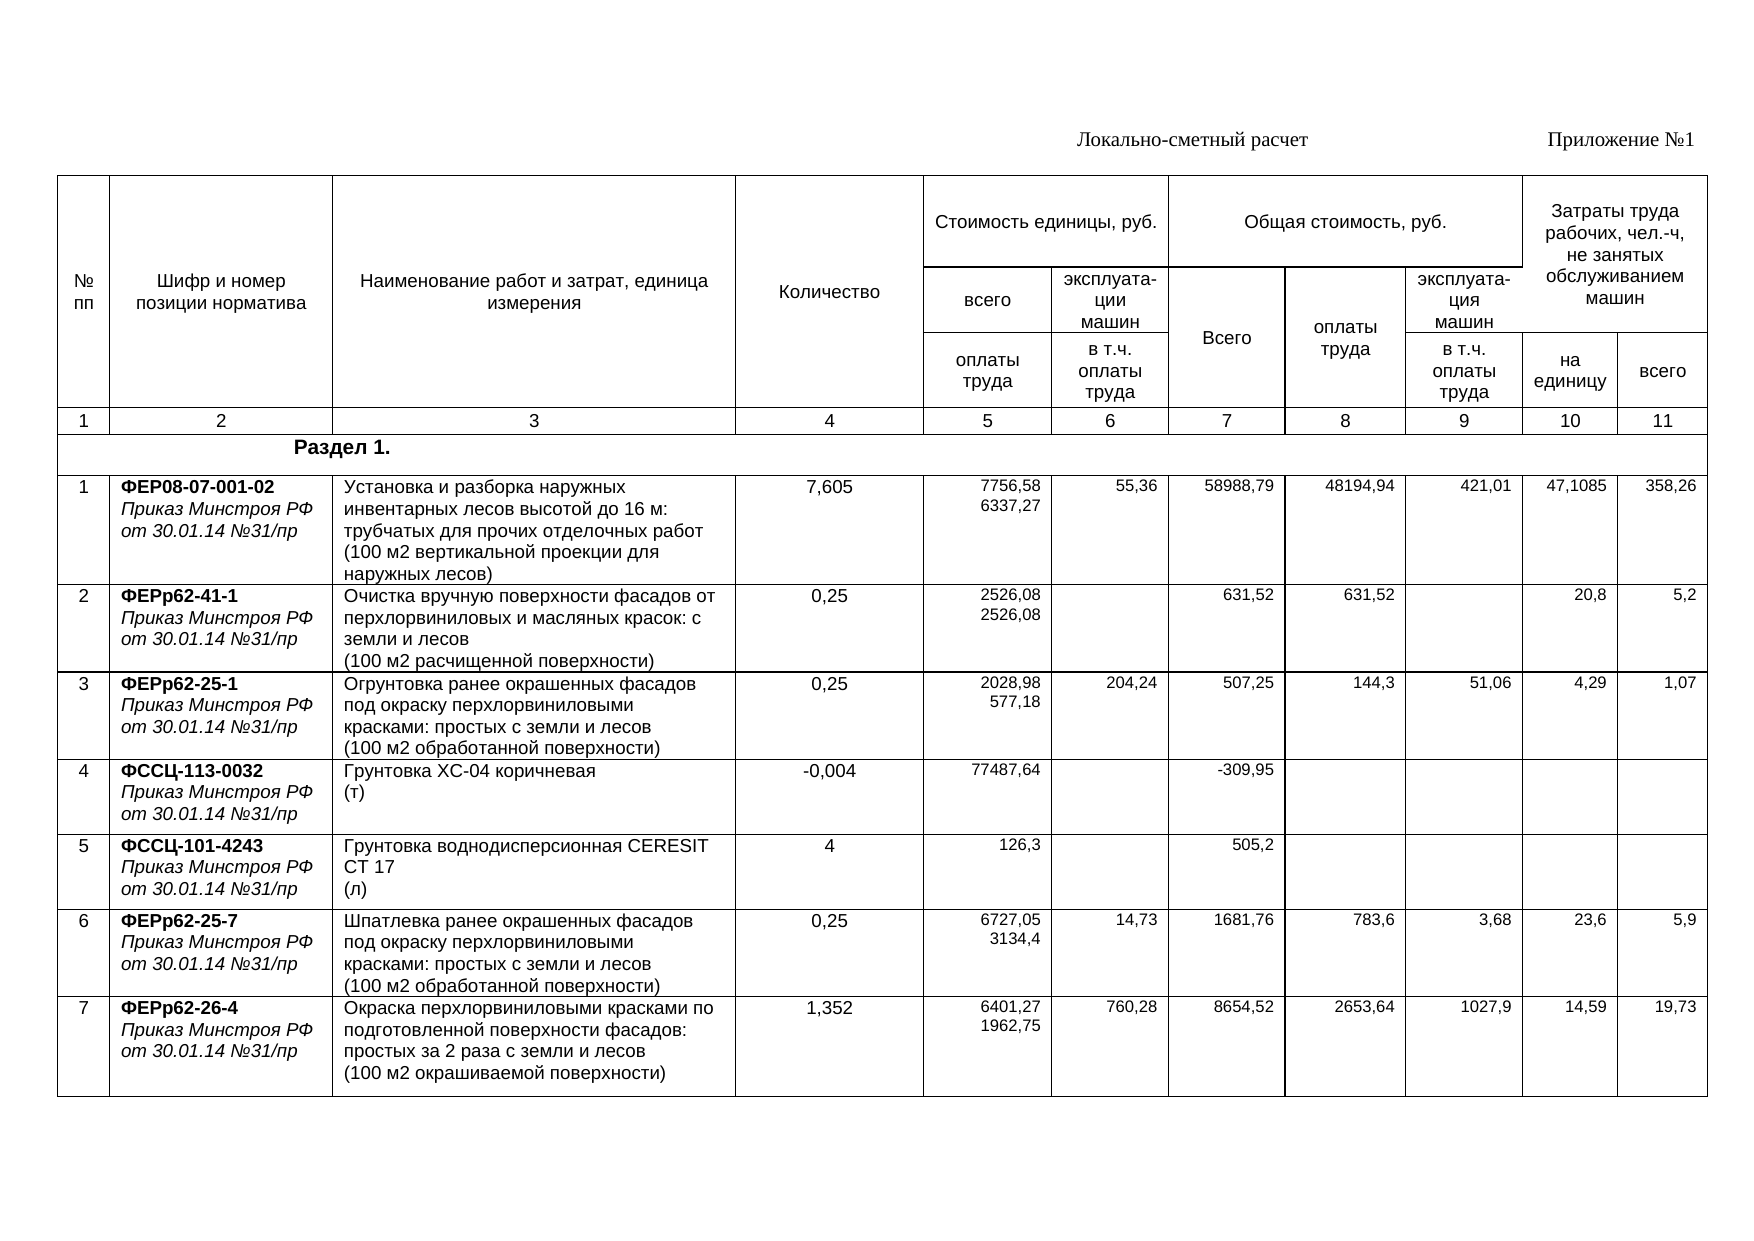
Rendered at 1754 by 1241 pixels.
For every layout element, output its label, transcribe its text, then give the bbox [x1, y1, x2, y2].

table_cell 631,52 [1286, 585, 1405, 671]
table_cell 7,605 [736, 476, 923, 584]
table_cell [1052, 585, 1168, 671]
table_cell Грунтовка воднодисперсионная CERESIT CT 17 (л) [333, 835, 735, 909]
table_cell Шпатлевка ранее окрашенных фасадов под окраску перхлорвиниловыми красками: простых с земли и лесов (100 м2 обработанной поверхности) [333, 910, 735, 996]
table_cell 7 [58, 997, 109, 1096]
table_cell 8654,52 [1169, 997, 1284, 1096]
table_cell на единицу [1523, 333, 1617, 407]
table_cell 11 [1618, 408, 1707, 434]
table_cell 6 [58, 910, 109, 996]
table_cell 1 [58, 476, 109, 584]
table_cell 0,25 [736, 585, 923, 671]
table_cell 55,36 [1052, 476, 1168, 584]
table_cell в т.ч. оплаты труда [1052, 333, 1168, 407]
table_cell [1286, 760, 1405, 834]
table_cell -309,95 [1169, 760, 1284, 834]
table_cell 4,29 [1523, 673, 1617, 759]
table_cell 5 [924, 408, 1051, 434]
table_cell 2 [58, 585, 109, 671]
table_cell эксплуата- ция машин [1406, 268, 1522, 332]
table_cell [1286, 835, 1405, 909]
table_cell ФЕРр62-26-4 Приказ Минстроя РФ от 30.01.14 №31/пр [110, 997, 332, 1096]
table_cell 48194,94 [1286, 476, 1405, 584]
table_cell [1618, 760, 1707, 834]
table_cell Всего [1169, 268, 1284, 407]
table_cell 3,68 [1406, 910, 1522, 996]
table_cell [1406, 585, 1522, 671]
table_cell 14,59 [1523, 997, 1617, 1096]
table_header Наименование работ и затрат, единица измерения [333, 176, 735, 407]
table_cell 77487,64 [924, 760, 1051, 834]
table_cell 505,2 [1169, 835, 1284, 909]
table_cell [1618, 835, 1707, 909]
table_cell Установка и разборка наружных инвентарных лесов высотой до 16 м: трубчатых для прочих отделочных работ (100 м2 вертикальной проекции для наружных лесов) [333, 476, 735, 584]
table_cell 126,3 [924, 835, 1051, 909]
table_cell Очистка вручную поверхности фасадов от перхлорвиниловых и масляных красок: с земли и лесов (100 м2 расчищенной поверхности) [333, 585, 735, 671]
table_cell 3 [333, 408, 735, 434]
table_cell оплаты труда [924, 333, 1051, 407]
table_cell 421,01 [1406, 476, 1522, 584]
table_cell 2 [110, 408, 332, 434]
table_cell 5,9 [1618, 910, 1707, 996]
table_header Количество [736, 176, 923, 407]
table_cell 1027,9 [1406, 997, 1522, 1096]
table_cell 14,73 [1052, 910, 1168, 996]
table_cell 4 [736, 835, 923, 909]
table_cell 47,1085 [1523, 476, 1617, 584]
table_cell 23,6 [1523, 910, 1617, 996]
table_cell 4 [736, 408, 923, 434]
table_cell 20,8 [1523, 585, 1617, 671]
table_header Затраты труда рабочих, чел.-ч, не занятых обслуживанием машин [1523, 176, 1707, 332]
table_cell 144,3 [1286, 673, 1405, 759]
table_cell 0,25 [736, 673, 923, 759]
table_cell 4 [58, 760, 109, 834]
table_cell 7 [1169, 408, 1284, 434]
table_cell в т.ч. оплаты труда [1406, 333, 1522, 407]
table_cell 7756,58 6337,27 [924, 476, 1051, 584]
table_cell 204,24 [1052, 673, 1168, 759]
table_header Общая стоимость, руб. [1169, 176, 1522, 266]
table_cell 5,2 [1618, 585, 1707, 671]
table_cell 631,52 [1169, 585, 1284, 671]
table_cell 358,26 [1618, 476, 1707, 584]
table_cell ФЕР08-07-001-02 Приказ Минстроя РФ от 30.01.14 №31/пр [110, 476, 332, 584]
table_cell Грунтовка ХС-04 коричневая (т) [333, 760, 735, 834]
table_cell 507,25 [1169, 673, 1284, 759]
table_cell [1406, 760, 1522, 834]
table_cell 51,06 [1406, 673, 1522, 759]
table_cell 760,28 [1052, 997, 1168, 1096]
table_cell 1681,76 [1169, 910, 1284, 996]
table_cell ФССЦ-101-4243 Приказ Минстроя РФ от 30.01.14 №31/пр [110, 835, 332, 909]
table_cell 10 [1523, 408, 1617, 434]
table_cell 1,07 [1618, 673, 1707, 759]
table_cell 2653,64 [1286, 997, 1405, 1096]
table_cell 6401,27 1962,75 [924, 997, 1051, 1096]
table_cell ФЕРр62-41-1 Приказ Минстроя РФ от 30.01.14 №31/пр [110, 585, 332, 671]
table_cell 58988,79 [1169, 476, 1284, 584]
table_cell [1406, 835, 1522, 909]
table_header Шифр и номер позиции норматива [110, 176, 332, 407]
table_cell эксплуата- ции машин [1052, 268, 1168, 332]
table_cell [1523, 760, 1617, 834]
table_cell 2526,08 2526,08 [924, 585, 1051, 671]
text Локально-сметный расчет Приложение №1 [59, 127, 1695, 151]
table_cell ФЕРр62-25-7 Приказ Минстроя РФ от 30.01.14 №31/пр [110, 910, 332, 996]
table_cell 9 [1406, 408, 1522, 434]
table_cell 19,73 [1618, 997, 1707, 1096]
table_cell Огрунтовка ранее окрашенных фасадов под окраску перхлорвиниловыми красками: простых с земли и лесов (100 м2 обработанной поверхности) [333, 673, 735, 759]
table_cell 8 [1286, 408, 1405, 434]
table_header № пп [58, 176, 109, 407]
table_header Стоимость единицы, руб. [924, 176, 1168, 266]
table_cell всего [924, 268, 1051, 332]
table_cell [1523, 835, 1617, 909]
table_cell [1052, 835, 1168, 909]
table_cell 783,6 [1286, 910, 1405, 996]
table_cell 2028,98 577,18 [924, 673, 1051, 759]
table_cell ФЕРр62-25-1 Приказ Минстроя РФ от 30.01.14 №31/пр [110, 673, 332, 759]
table_cell -0,004 [736, 760, 923, 834]
table_cell 6727,05 3134,4 [924, 910, 1051, 996]
table_cell 1,352 [736, 997, 923, 1096]
table_cell 1 [58, 408, 109, 434]
table_cell всего [1618, 333, 1707, 407]
table_cell [1052, 760, 1168, 834]
table_cell 3 [58, 673, 109, 759]
table_cell оплаты труда [1286, 268, 1405, 407]
table_cell 0,25 [736, 910, 923, 996]
table_cell 6 [1052, 408, 1168, 434]
table_cell ФССЦ-113-0032 Приказ Минстроя РФ от 30.01.14 №31/пр [110, 760, 332, 834]
table_cell Окраска перхлорвиниловыми красками по подготовленной поверхности фасадов: простых за 2 раза с земли и лесов (100 м2 окрашиваемой поверхности) [333, 997, 735, 1096]
table_cell 5 [58, 835, 109, 909]
table_cell Раздел 1. [58, 435, 1707, 475]
